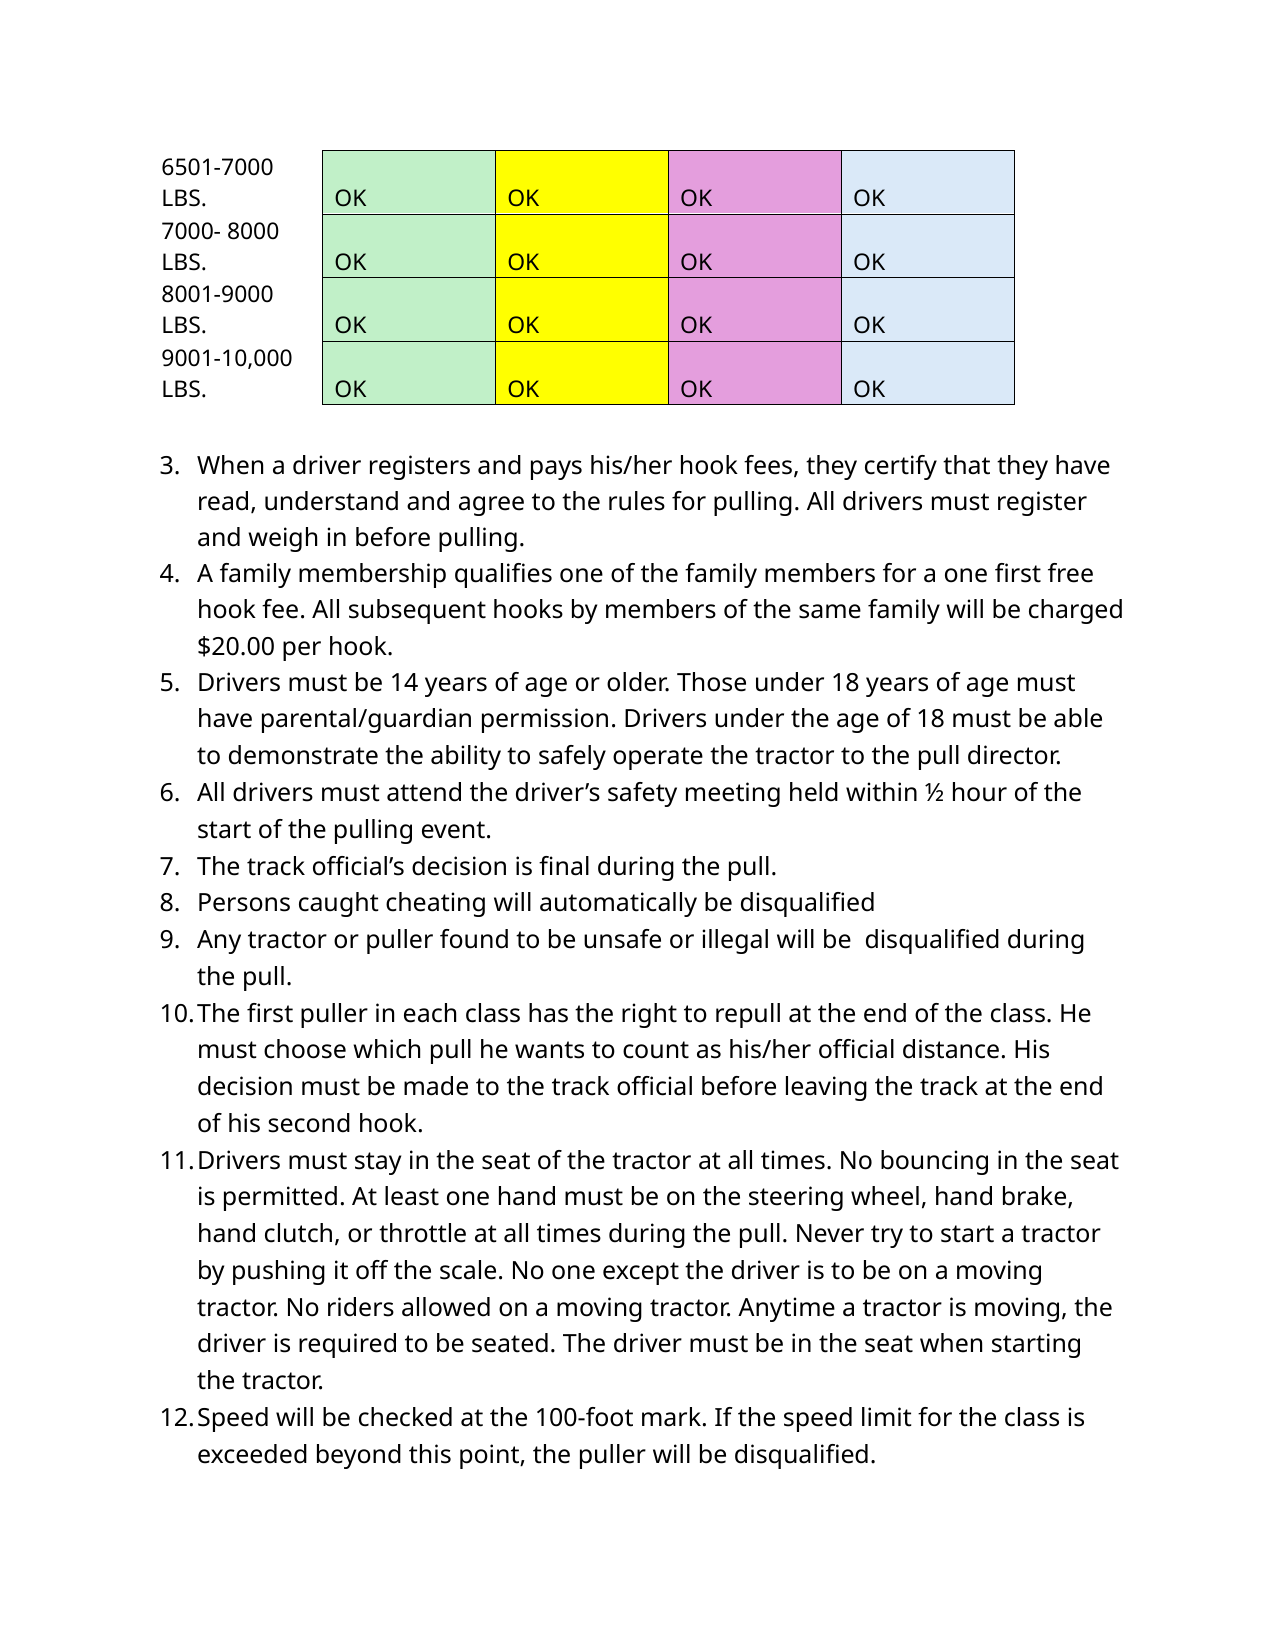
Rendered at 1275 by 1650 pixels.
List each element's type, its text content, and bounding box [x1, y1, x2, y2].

table_cell 8001-9000 LBS. [150, 277, 322, 341]
table_cell OK [496, 278, 668, 341]
list Drivers must be 14 years of age or older. Those under 18 years of age must have parental/guardian permission. Drivers under the age of 18 must be able to demonstrate the ability to safely operate the tractor to the pull director. [159, 664, 1125, 772]
table_cell OK [323, 342, 495, 404]
list The track official’s decision is final during the pull. [159, 848, 1125, 882]
list A family membership qualifies one of the family members for a one first free hook fee. All subsequent hooks by members of the same family will be charged $20.00 per hook. [159, 556, 1125, 662]
table_cell OK [323, 278, 495, 341]
table_cell OK [496, 342, 668, 404]
table_cell OK [842, 215, 1014, 277]
table_cell OK [323, 215, 495, 277]
list Persons caught cheating will automatically be disqualified [159, 885, 1125, 919]
table_cell OK [842, 151, 1014, 213]
list Drivers must stay in the seat of the tractor at all times. No bouncing in the seat is permitted. At least one hand must be on the steering wheel, hand brake, hand clutch, or throttle at all times during the pull. Never try to start a tractor by pushing it off the scale. No one except the driver is to be on a moving tractor. No riders allowed on a moving tractor. Anytime a tractor is moving, the driver is required to be seated. The driver must be in the seat when starting the tractor. [159, 1142, 1125, 1397]
table_cell OK [669, 278, 841, 341]
table_cell 9001-10,000 LBS. [150, 341, 322, 404]
table_cell OK [496, 215, 668, 277]
table_cell OK [496, 151, 668, 213]
table_cell 6501-7000 LBS. [150, 150, 322, 213]
table_cell OK [669, 151, 841, 213]
table_cell OK [669, 215, 841, 277]
table_cell OK [669, 342, 841, 404]
table_cell OK [842, 278, 1014, 341]
table_cell 7000- 8000 LBS. [150, 214, 322, 277]
list All drivers must attend the driver’s safety meeting held within ½ hour of the start of the pulling event. [159, 774, 1125, 845]
list The first puller in each class has the right to repull at the end of the class. He must choose which pull he wants to count as his/her official distance. His decision must be made to the track official before leaving the track at the end of his second hook. [159, 995, 1125, 1139]
table_cell OK [842, 342, 1014, 404]
list Speed will be checked at the 100-foot mark. If the speed limit for the class is exceeded beyond this point, the puller will be disqualified. [159, 1400, 1125, 1471]
list Any tractor or puller found to be unsafe or illegal will be disqualified during the pull. [159, 922, 1125, 992]
table_cell OK [323, 151, 495, 213]
list When a driver registers and pays his/her hook fees, they certify that they have read, understand and agree to the rules for pulling. All drivers must register and weigh in before pulling. [159, 448, 1125, 554]
